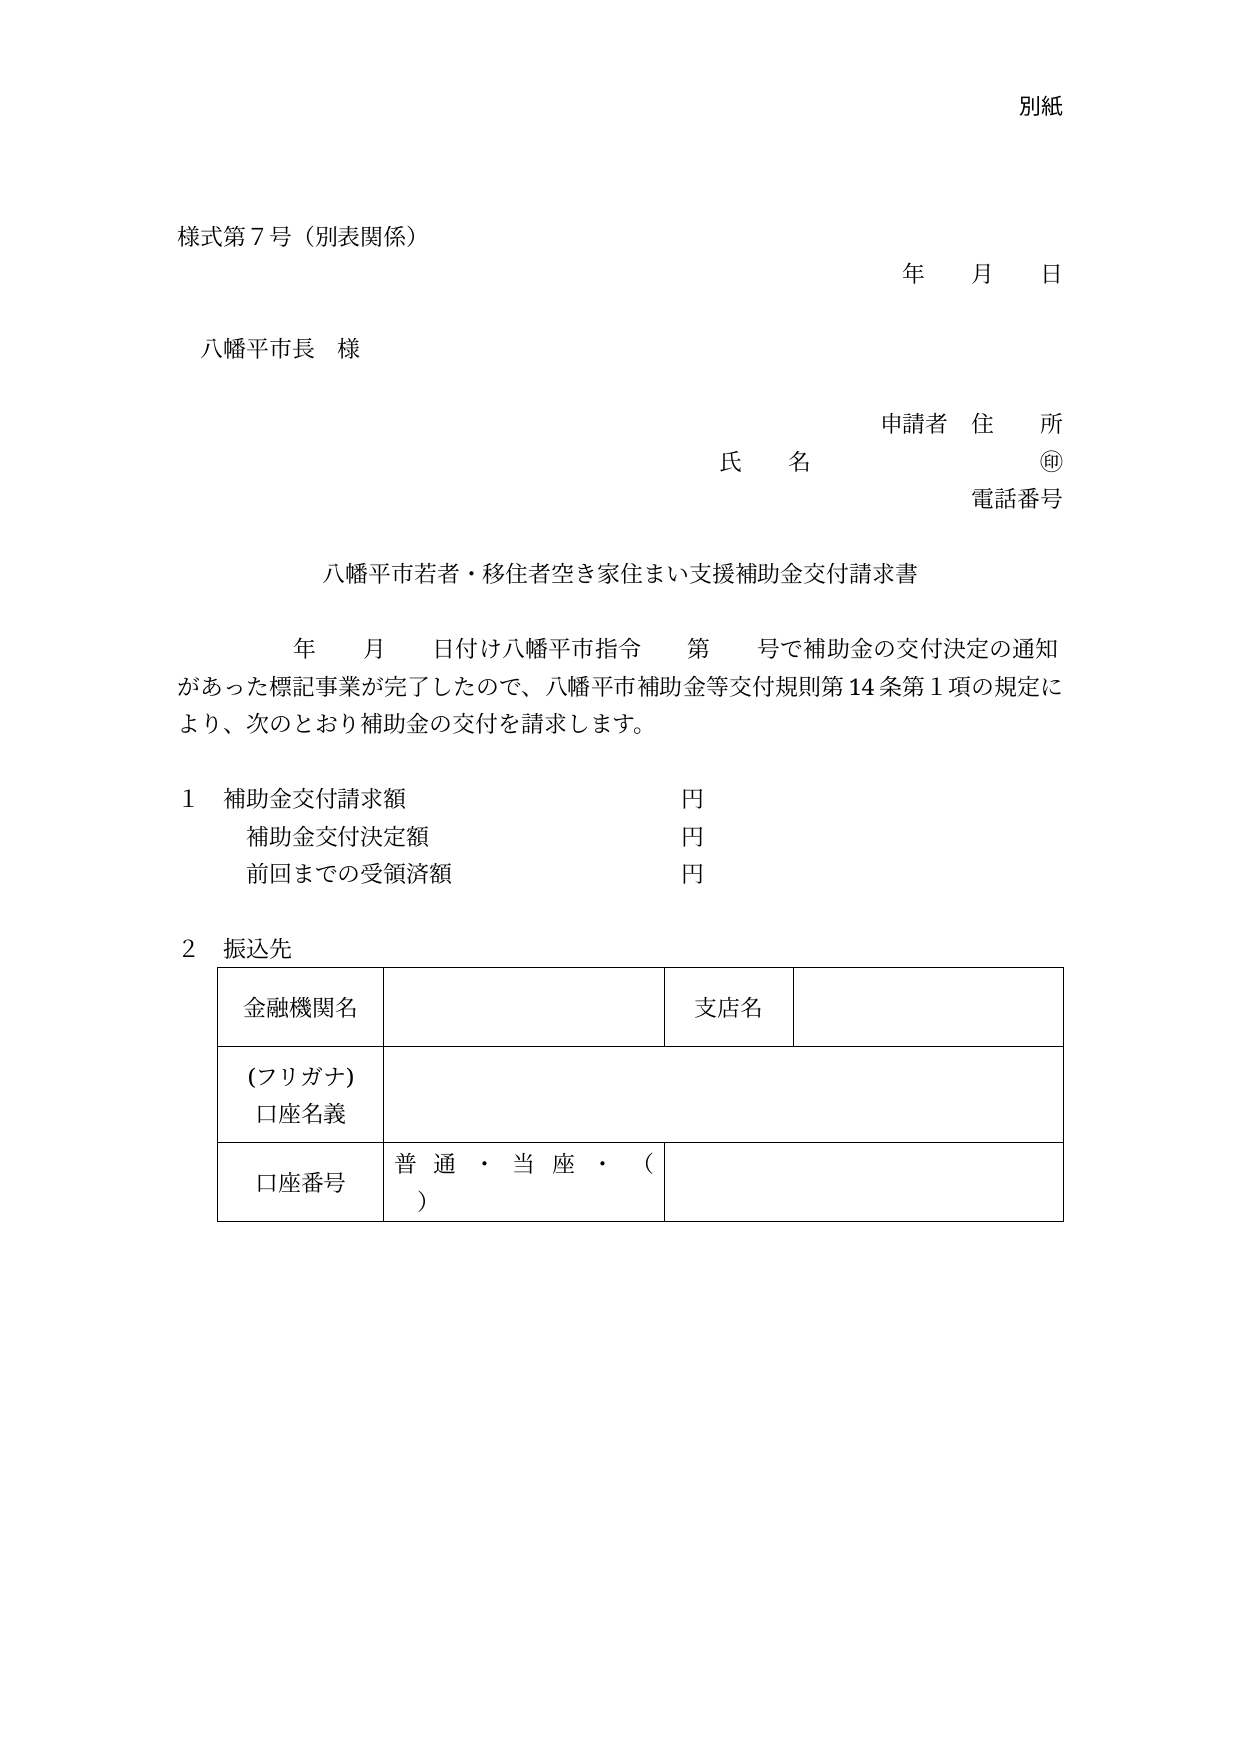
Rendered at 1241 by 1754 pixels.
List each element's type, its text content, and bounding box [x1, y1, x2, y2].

text 前回までの受領済額 円 [177, 854, 1063, 892]
table_cell (フリガナ) 口座名義 [218, 1047, 383, 1142]
table_header 金融機関名 [218, 968, 383, 1046]
table_cell 口座番号 [218, 1143, 383, 1221]
text １ 補助金交付請求額 円 [177, 779, 1063, 817]
text 補助金交付決定額 円 [177, 817, 1063, 854]
text 様式第７号（別表関係） [177, 217, 1063, 254]
text 八幡平市長 様 [177, 329, 1063, 367]
table_cell [384, 1047, 1063, 1142]
text 申請者 住 所 [177, 404, 1063, 442]
text 電話番号 [177, 479, 1063, 517]
text 年 月 日付け八幡平市指令 第 号で補助金の交付決定の通知があった標記事業が完了したので、八幡平市補助金等交付規則第14条第１項の規定により、次のとおり補助金の交付を請求します。 [177, 629, 1063, 742]
table_cell [665, 1143, 1063, 1221]
text 八幡平市若者・移住者空き家住まい支援補助金交付請求書 [177, 554, 1063, 592]
table_cell 普通・当座・（ ） [384, 1143, 664, 1221]
text 氏 名 ㊞ [177, 442, 1063, 479]
table_header [794, 968, 1063, 1046]
text ２ 振込先 [177, 929, 1063, 967]
text 年 月 日 [177, 254, 1063, 292]
table_header 支店名 [665, 968, 793, 1046]
table_header [384, 968, 664, 1046]
